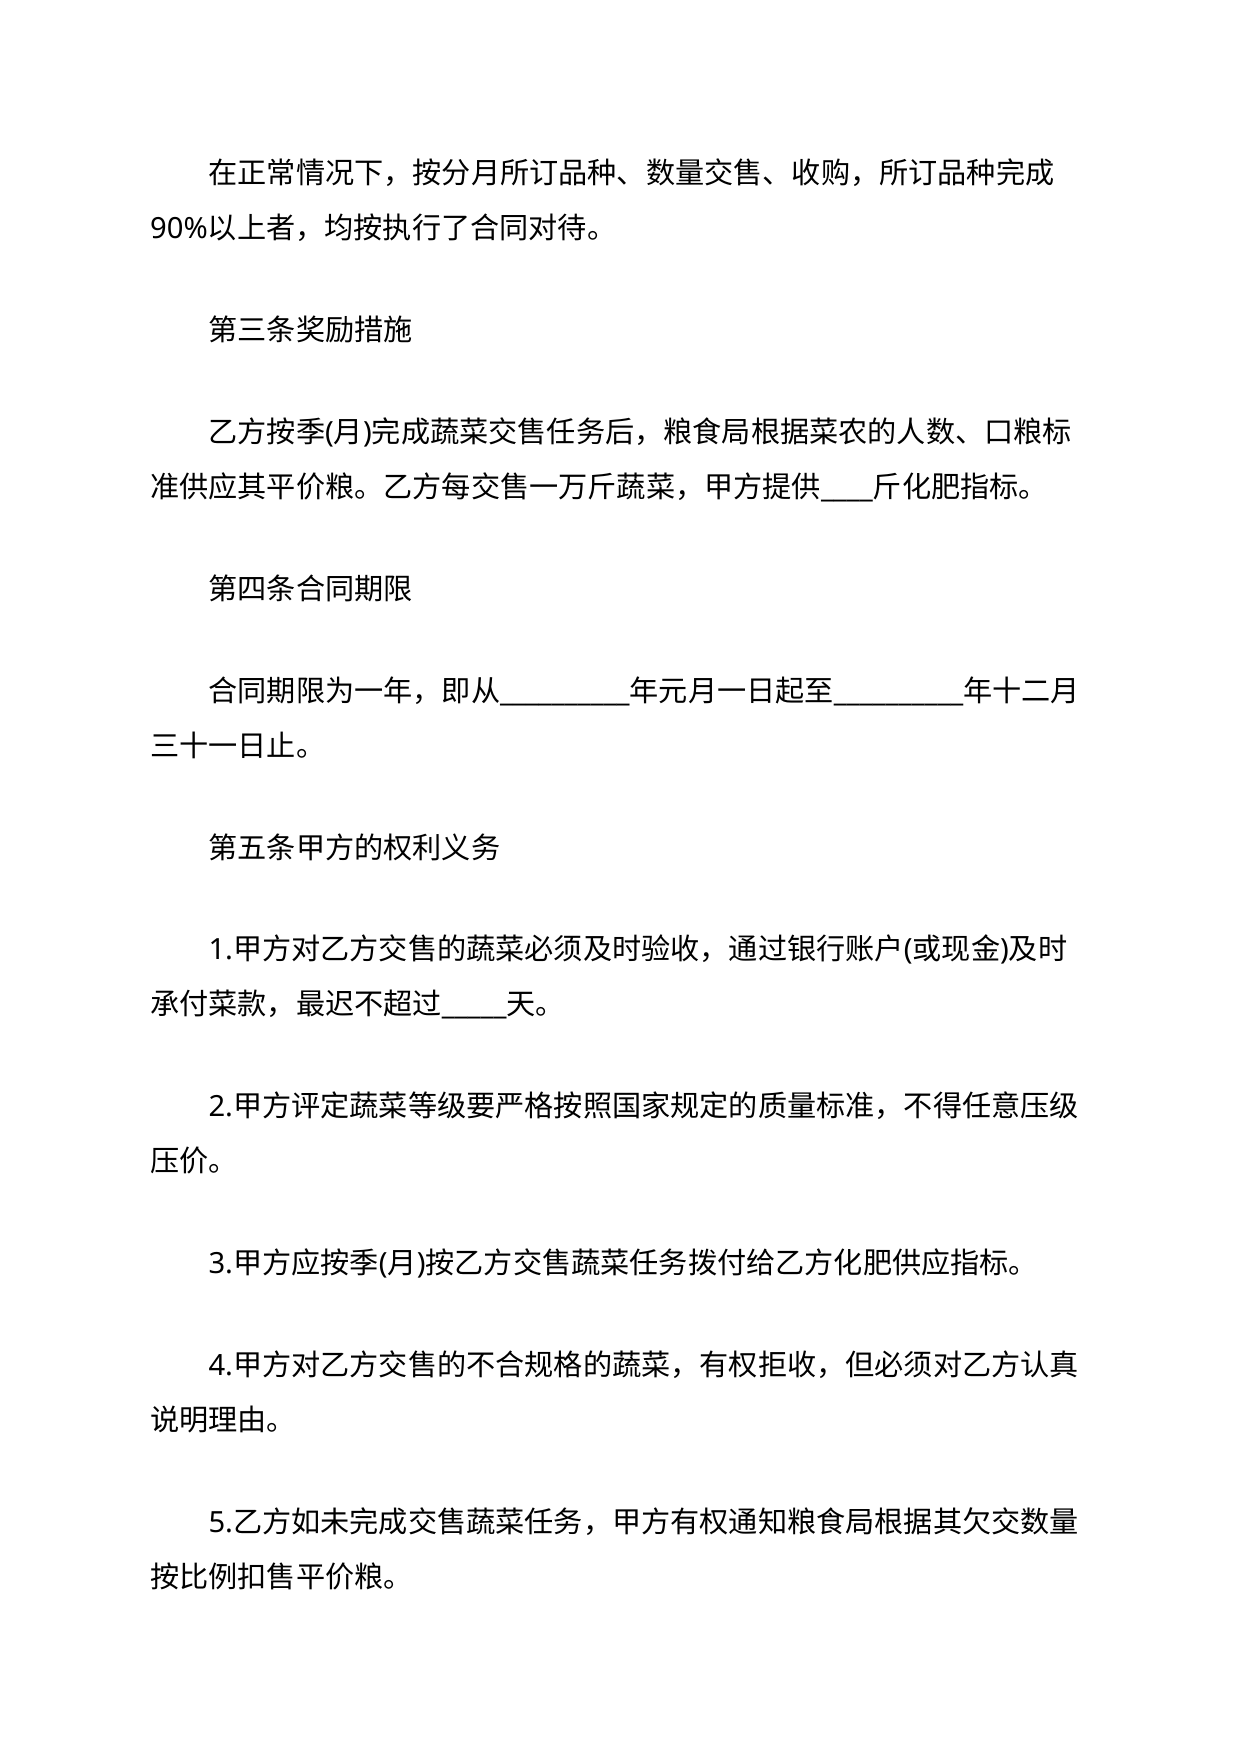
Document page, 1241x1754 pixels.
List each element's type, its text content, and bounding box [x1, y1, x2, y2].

text 合同期限为一年，即从__________年元月一日起至__________年十二月三十一日止。 [150, 667, 1090, 765]
text 第五条甲方的权利义务 [150, 824, 1090, 866]
text 第三条奖励措施 [150, 307, 1090, 349]
text 1.甲方对乙方交售的蔬菜必须及时验收，通过银行账户(或现金)及时承付菜款，最迟不超过_____天。 [150, 926, 1090, 1023]
text 在正常情况下，按分月所订品种、数量交售、收购，所订品种完成90%以上者，均按执行了合同对待。 [150, 150, 1090, 247]
text 3.甲方应按季(月)按乙方交售蔬菜任务拨付给乙方化肥供应指标。 [150, 1240, 1090, 1282]
text 2.甲方评定蔬菜等级要严格按照国家规定的质量标准，不得任意压级压价。 [150, 1083, 1090, 1180]
text 4.甲方对乙方交售的不合规格的蔬菜，有权拒收，但必须对乙方认真说明理由。 [150, 1342, 1090, 1439]
text 5.乙方如未完成交售蔬菜任务，甲方有权通知粮食局根据其欠交数量按比例扣售平价粮。 [150, 1498, 1090, 1596]
text 乙方按季(月)完成蔬菜交售任务后，粮食局根据菜农的人数、口粮标准供应其平价粮。乙方每交售一万斤蔬菜，甲方提供____斤化肥指标。 [150, 409, 1090, 506]
text 第四条合同期限 [150, 566, 1090, 608]
